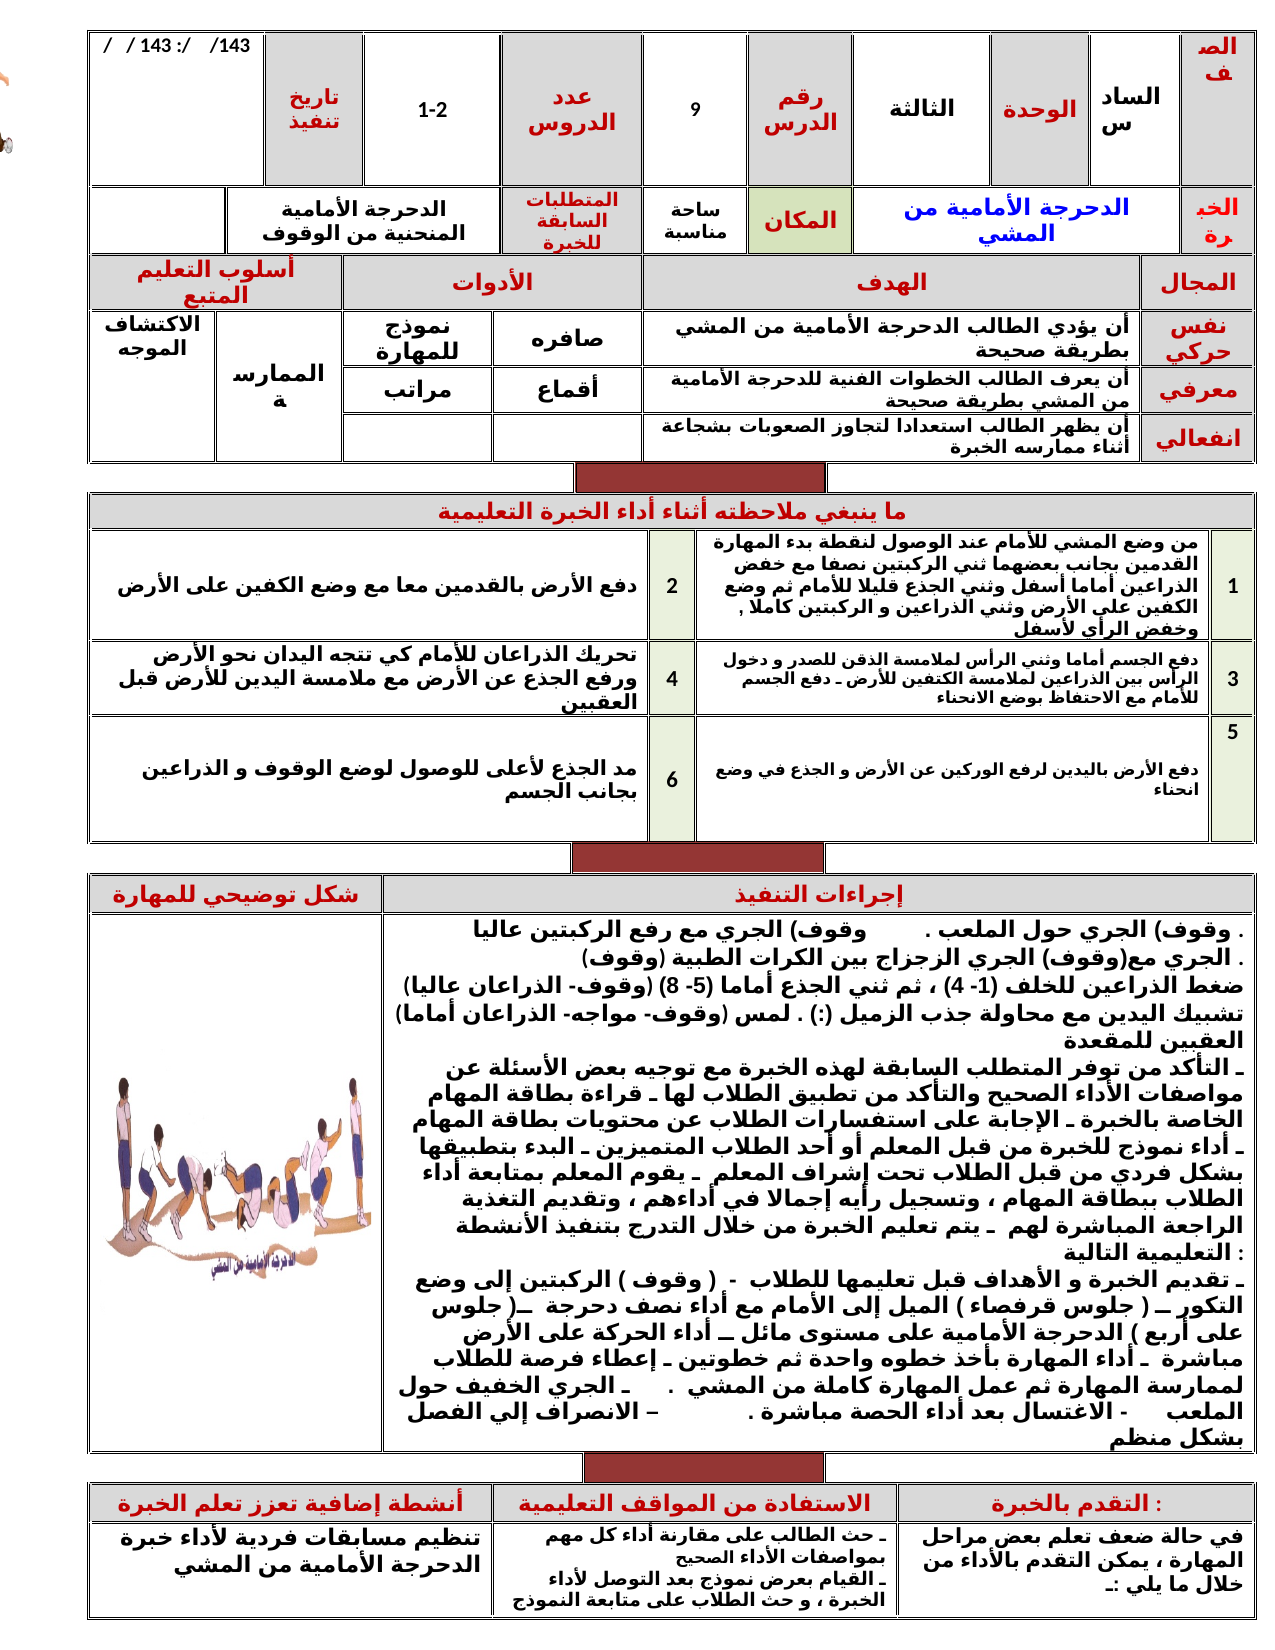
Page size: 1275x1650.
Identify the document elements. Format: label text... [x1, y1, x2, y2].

table_cell / / 143 :/ /143 [90, 33, 264, 185]
table_cell 4 [650, 642, 694, 714]
table_cell من وضع المشي للأمام عند الوصول لنقطة بدء المهارة القدمين بجانب بعضهما ثني الركبتين نصفا مع خفض الذراعين أماما أسفل وثني الجذع قليلا للأمام ثم وضع الكفين على الأرض وثني الذراعين و الركبتين كاملا , وخفض الرأي لأسفل [697, 531, 1208, 639]
table_cell المتطلبات السابقة للخبرة [503, 188, 641, 253]
table_cell المجال [1141, 253, 1255, 309]
table_cell دفع الأرض بالقدمين معا مع وضع الكفين على الأرض [89, 528, 649, 639]
table_cell [344, 415, 491, 461]
table_cell رقم الدرس [748, 31, 853, 185]
table_cell [585, 1454, 823, 1482]
table_cell انفعالي [1142, 412, 1254, 461]
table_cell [898, 1521, 1255, 1617]
table_cell معرفي [1142, 365, 1254, 412]
table_cell شكل توضيحي للمهارة [89, 873, 381, 912]
table_cell [89, 185, 226, 253]
table_cell الخبرة [1180, 185, 1255, 253]
table_cell دفع الجسم أماما وثني الرأس لملامسة الذقن للصدر و دخول الرأس بين الذراعين لملامسة الكتفين للأرض ـ دفع الجسم للأمام مع الاحتفاظ بوضع الانحناء [697, 642, 1208, 714]
table_cell أسلوب التعليم المتبع [89, 253, 341, 309]
picture [0, 29, 13, 164]
table_cell المكان [749, 188, 851, 253]
table_cell أقماع [494, 368, 641, 412]
table_cell أنشطة إضافية تعزز تعلم الخبرة [89, 1482, 491, 1521]
table_cell أن يؤدي الطالب الدحرجة الأمامية من المشي بطريقة صحيحة [644, 312, 1139, 365]
table_cell صافره [494, 312, 641, 365]
table_cell مراتب [344, 368, 491, 412]
table_cell الدحرجة الأمامية من المشي [854, 188, 1179, 253]
table_cell تحريك الذراعان للأمام كي تتجه اليدان نحو الأرض ورفع الجذع عن الأرض مع ملامسة اليدين للأرض قبل العقبين [89, 639, 649, 714]
table_cell الأدوات [344, 256, 641, 309]
table_cell السادس [1089, 33, 1180, 185]
table_cell 1-2 [363, 33, 501, 185]
table_cell [89, 912, 383, 1451]
table_cell الاستفادة من المواقف التعليمية [494, 1485, 896, 1521]
table_cell أن يعرف الطالب الخطوات الفنية للدحرجة الأمامية من المشي بطريقة صحيحة [644, 368, 1139, 412]
table_cell أن يظهر الطالب استعدادا لتجاوز الصعوبات بشجاعة أثناء ممارسه الخبرة [644, 415, 1139, 461]
table_cell 3 [1210, 639, 1255, 714]
table_cell إجراءات التنفيذ [384, 873, 1255, 912]
table_cell الهدف [644, 256, 1139, 309]
table_cell 1 [1210, 528, 1255, 639]
table_cell دفع الأرض باليدين لرفع الوركين عن الأرض و الجذع في وضع انحناء [697, 717, 1208, 841]
picture [100, 1049, 372, 1317]
table_cell [577, 464, 824, 492]
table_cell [492, 1524, 897, 1617]
table_cell الثالثة [853, 33, 990, 185]
table_cell 9 [643, 31, 748, 185]
table_cell 2 [650, 531, 694, 639]
table_cell تاريخ تنفيذ [265, 33, 363, 185]
table_cell [573, 844, 823, 872]
table_cell ما ينبغي ملاحظته أثناء أداء الخبرة التعليمية [89, 492, 1255, 528]
table_cell الممارسة [217, 312, 341, 461]
table_cell الصف [1180, 33, 1254, 185]
table_cell الوحدة [990, 33, 1089, 185]
table_cell التقدم بالخبرة : [899, 1482, 1255, 1521]
table_cell مد الجذع لأعلى للوصول لوضع الوقوف و الذراعين بجانب الجسم [89, 714, 649, 841]
table_cell عدد الدروس [501, 31, 643, 185]
table_cell 6 [650, 717, 694, 841]
table_cell 5 [1210, 714, 1255, 841]
table_cell الاكتشاف الموجه [89, 309, 215, 461]
table_cell نموذج للمهارة [344, 312, 491, 365]
table_cell نفس حركي [1141, 309, 1255, 365]
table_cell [89, 1521, 492, 1617]
table_cell ساحة مناسبة [644, 188, 746, 253]
table_cell [494, 415, 641, 461]
table_cell وقوف) الجري حول الملعب . وقوف) الجري مع رفع الركبتين عاليا . (وقوف) الجري مع(وقوف) الجري الزجزاج بين الكرات الطبية . (وقوف- الذراعان عاليا) ضغط الذراعين للخلف (1- 4) ، ثم ثني الجذع أماما (5- 8) (وقوف- مواجه- الذراعان أماما) تشبيك اليدين مع محاولة جذب الزميل (:) . لمس العقبين للمقعدة ـ التأكد من توفر المتطلب السابقة لهذه الخبرة مع توجيه بعض الأسئلة عن مواصفات الأداء الصحيح والتأكد من تطبيق الطلاب لها ـ قراءة بطاقة المهام الخاصة بالخبرة ـ الإجابة على استفسارات الطلاب عن محتويات بطاقة المهام ـ أداء نموذج للخبرة من قبل المعلم أو أحد الطلاب المتميزين ـ البدء بتطبيقها بشكل فردي من قبل الطلاب تحت إشراف المعلم ـ يقوم المعلم بمتابعة أداء الطلاب ببطاقة المهام ، وتسجيل رأيه إجمالا في أداءهم ، وتقديم التغذية الراجعة المباشرة لهم ـ يتم تعليم الخبرة من خلال التدرج بتنفيذ الأنشطة التعليمية التالية : ـ تقديم الخبرة و الأهداف قبل تعليمها للطلاب - ( وقوف ) الركبتين إلى وضع التكور ــ ( جلوس قرفصاء ) الميل إلى الأمام مع أداء نصف دحرجة ــ( جلوس على أربع ) الدحرجة الأمامية على مستوى مائل ــ أداء الحركة على الأرض مباشرة ـ أداء المهارة بأخذ خطوه واحدة ثم خطوتين ـ إعطاء فرصة للطلاب لممارسة المهارة ثم عمل المهارة كاملة من المشي . ـ الجري الخفيف حول الملعب - الاغتسال بعد أداء الحصة مباشرة . – الانصراف إلي الفصل بشكل منظم [383, 912, 1255, 1451]
table_cell الدحرجة الأمامية المنحنية من الوقوف [228, 188, 499, 253]
